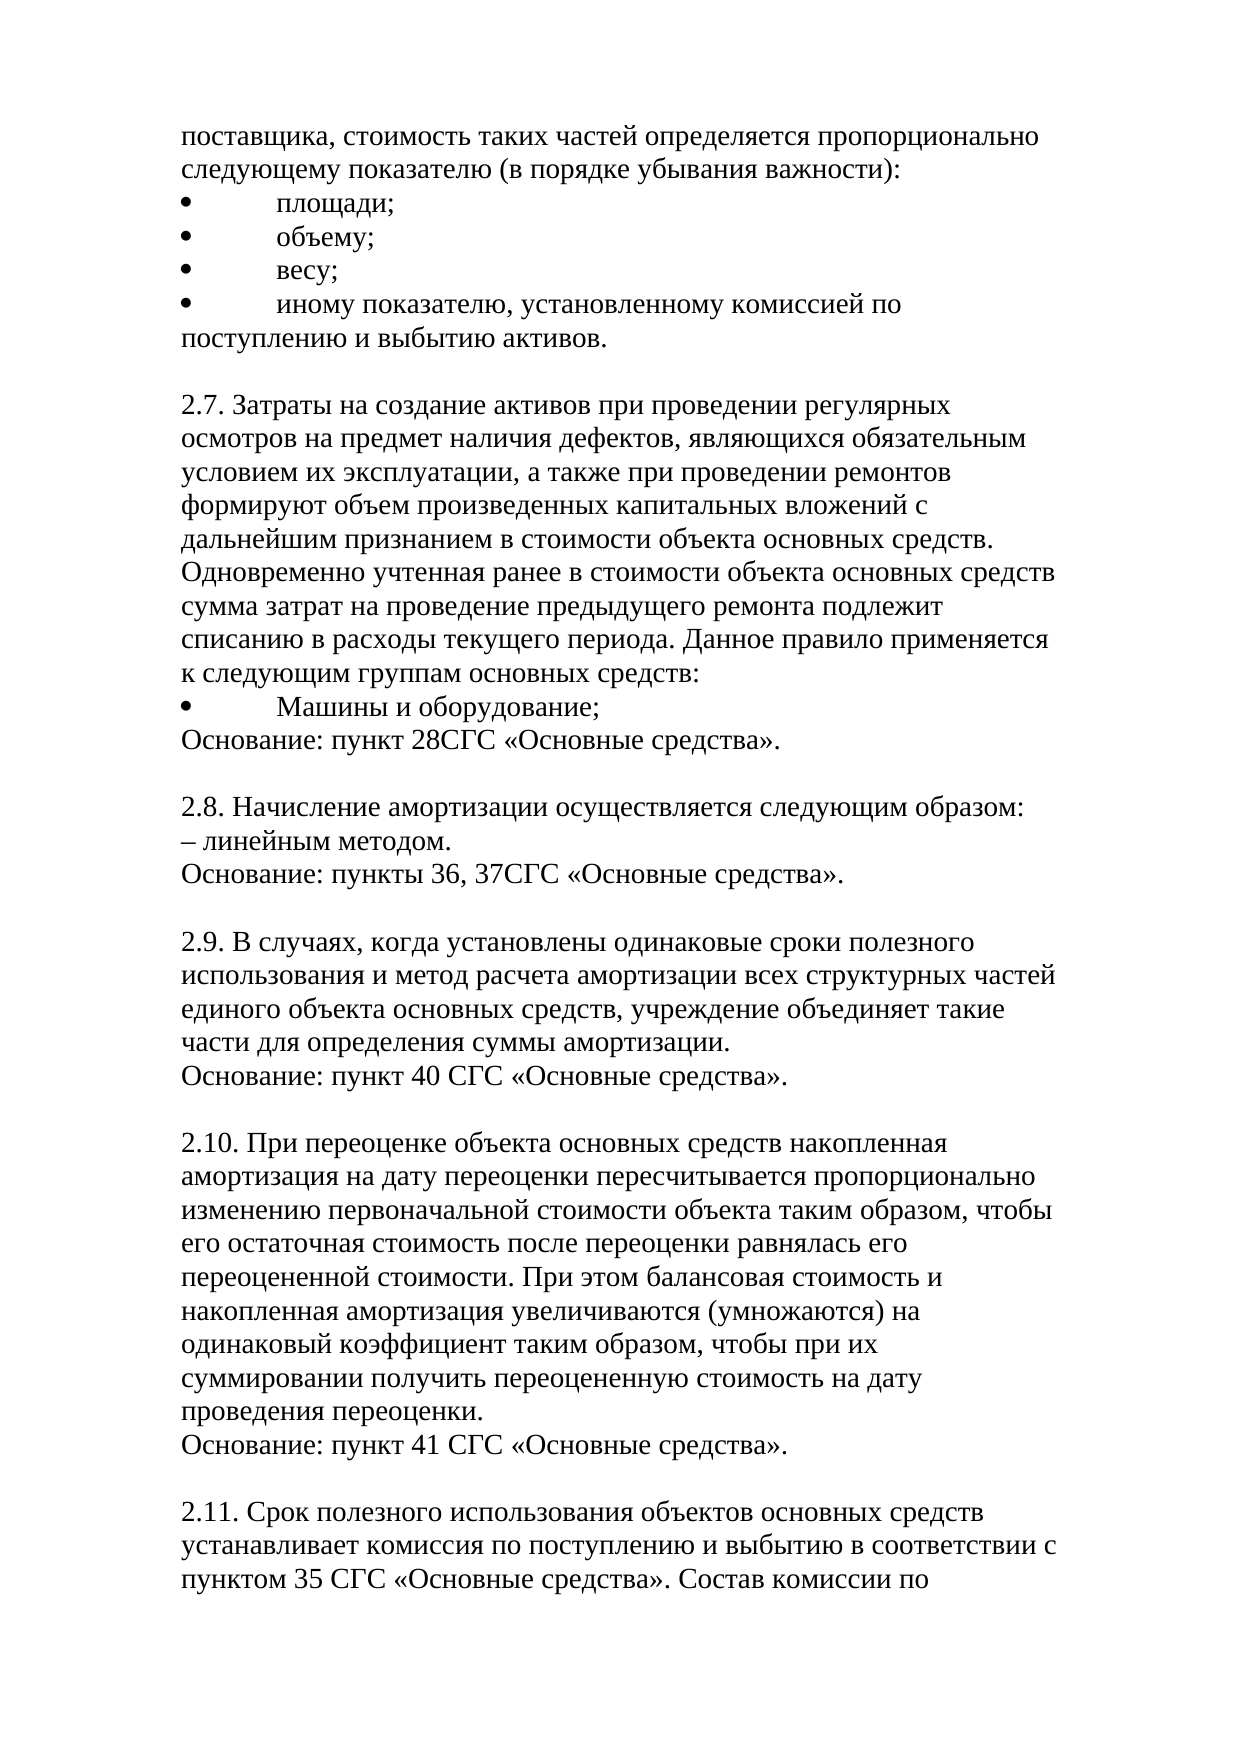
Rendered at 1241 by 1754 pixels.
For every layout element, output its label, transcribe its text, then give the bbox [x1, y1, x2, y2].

list площади; [181, 185, 1059, 219]
text 2.8. Начисление амортизации осуществляется следующим образом: – линейным методом. Основание: пункты 36, 37СГС «Основные средства». [181, 789, 1059, 890]
text 2.10. При переоценке объекта основных средств накопленная амортизация на дату переоценки пересчитывается пропорционально изменению первоначальной стоимости объекта таким образом, чтобы его остаточная стоимость после переоценки равнялась его переоцененной стоимости. При этом балансовая стоимость и накопленная амортизация увеличиваются (умножаются) на одинаковый коэффициент таким образом, чтобы при их суммировании получить переоцененную стоимость на дату проведения переоценки. Основание: пункт 41 СГС «Основные средства». [181, 1125, 1059, 1460]
text Основание: пункт 28СГС «Основные средства». [181, 722, 1059, 756]
list объему; [181, 219, 1059, 252]
text 2.9. В случаях, когда установлены одинаковые сроки полезного использования и метод расчета амортизации всех структурных частей единого объекта основных средств, учреждение объединяет такие части для определения суммы амортизации. Основание: пункт 40 СГС «Основные средства». [181, 924, 1059, 1091]
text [181, 1494, 1059, 1594]
list иному показателю, установленному комиссией по поступлению и выбытию активов. [181, 286, 1059, 353]
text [181, 118, 1059, 185]
list весу; [181, 252, 1059, 286]
list Машины и оборудование; [181, 689, 1059, 722]
text 2.7. Затраты на создание активов при проведении регулярных осмотров на предмет наличия дефектов, являющихся обязательным условием их эксплуатации, а также при проведении ремонтов формируют объем произведенных капитальных вложений с дальнейшим признанием в стоимости объекта основных средств. Одновременно учтенная ранее в стоимости объекта основных средств сумма затрат на проведение предыдущего ремонта подлежит списанию в расходы текущего периода. Данное правило применяется к следующим группам основных средств: [181, 387, 1059, 689]
